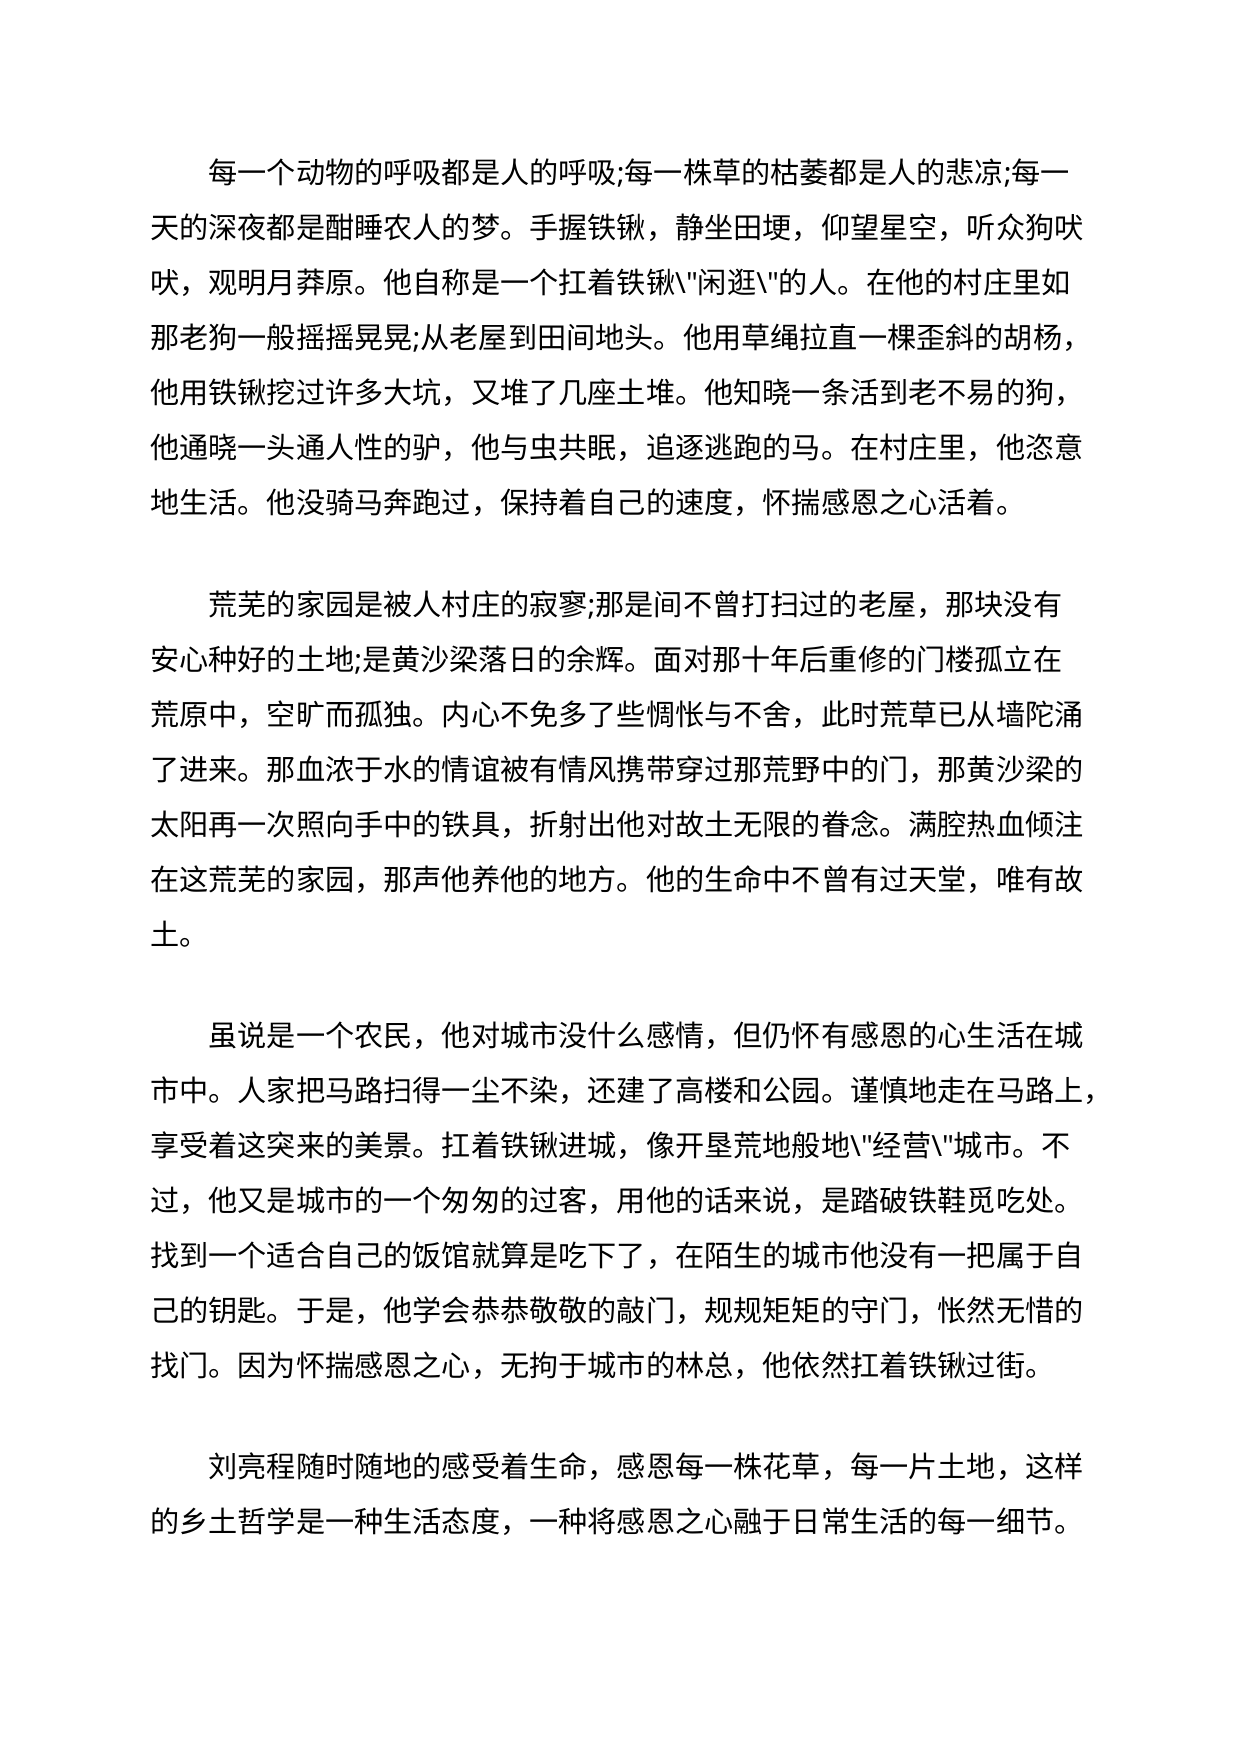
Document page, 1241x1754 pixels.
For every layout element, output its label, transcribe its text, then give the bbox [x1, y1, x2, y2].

text 虽说是一个农民，他对城市没什么感情，但仍怀有感恩的心生活在城市中。人家把马路扫得一尘不染，还建了高楼和公园。谨慎地走在马路上，享受着这突来的美景。扛着铁锹进城，像开垦荒地般地\"经营\"城市。不过，他又是城市的一个匆匆的过客，用他的话来说，是踏破铁鞋觅吃处。找到一个适合自己的饭馆就算是吃下了，在陌生的城市他没有一把属于自己的钥匙。于是，他学会恭恭敬敬的敲门，规规矩矩的守门，怅然无惜的找门。因为怀揣感恩之心，无拘于城市的林总，他依然扛着铁锹过街。 [150, 1013, 1090, 1384]
text 每一个动物的呼吸都是人的呼吸;每一株草的枯萎都是人的悲凉;每一天的深夜都是酣睡农人的梦。手握铁锹，静坐田埂，仰望星空，听众狗吠吠，观明月莽原。他自称是一个扛着铁锹\"闲逛\"的人。在他的村庄里如那老狗一般摇摇晃晃;从老屋到田间地头。他用草绳拉直一棵歪斜的胡杨，他用铁锹挖过许多大坑，又堆了几座土堆。他知晓一条活到老不易的狗，他通晓一头通人性的驴，他与虫共眠，追逐逃跑的马。在村庄里，他恣意地生活。他没骑马奔跑过，保持着自己的速度，怀揣感恩之心活着。 [150, 150, 1090, 522]
text 荒芜的家园是被人村庄的寂寥;那是间不曾打扫过的老屋，那块没有安心种好的土地;是黄沙梁落日的余辉。面对那十年后重修的门楼孤立在荒原中，空旷而孤独。内心不免多了些惆怅与不舍，此时荒草已从墙陀涌了进来。那血浓于水的情谊被有情风携带穿过那荒野中的门，那黄沙梁的太阳再一次照向手中的铁具，折射出他对故土无限的眷念。满腔热血倾注在这荒芜的家园，那声他养他的地方。他的生命中不曾有过天堂，唯有故土。 [150, 581, 1090, 953]
text 刘亮程随时随地的感受着生命，感恩每一株花草，每一片土地，这样的乡土哲学是一种生活态度，一种将感恩之心融于日常生活的每一细节。 [150, 1444, 1090, 1541]
